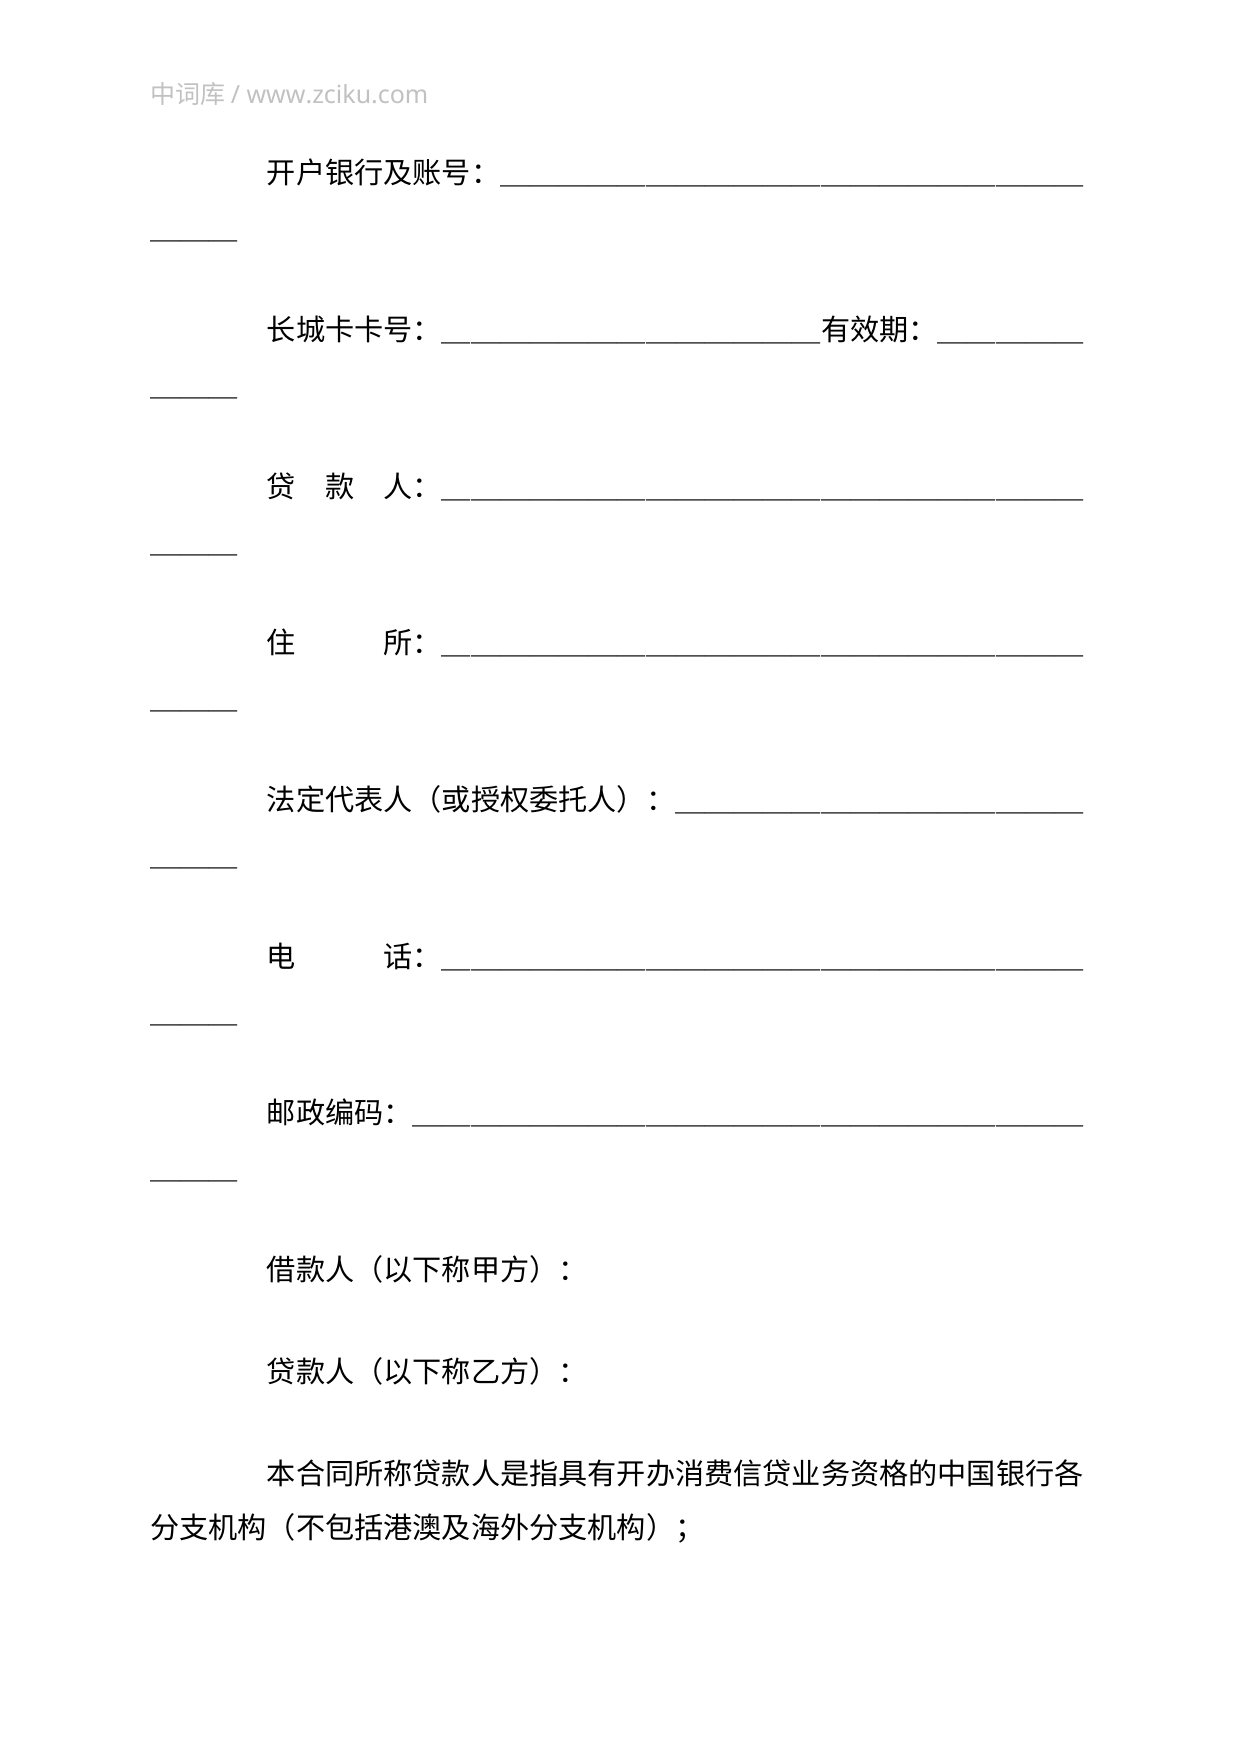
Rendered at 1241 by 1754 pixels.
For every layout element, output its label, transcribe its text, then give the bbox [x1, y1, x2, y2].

text 贷款人（以下称乙方）： [150, 1348, 1090, 1391]
text 长城卡卡号：＿＿＿＿＿＿＿＿＿＿＿＿＿有效期：＿＿＿＿＿＿＿＿ [150, 307, 1090, 404]
text 法定代表人（或授权委托人）：＿＿＿＿＿＿＿＿＿＿＿＿＿＿＿＿＿ [150, 777, 1090, 874]
text 邮政编码：＿＿＿＿＿＿＿＿＿＿＿＿＿＿＿＿＿＿＿＿＿＿＿＿＿＿ [150, 1090, 1090, 1187]
text 开户银行及账号：＿＿＿＿＿＿＿＿＿＿＿＿＿＿＿＿＿＿＿＿＿＿＿ [150, 150, 1090, 247]
text 贷 款 人：＿＿＿＿＿＿＿＿＿＿＿＿＿＿＿＿＿＿＿＿＿＿＿＿＿ [150, 463, 1090, 561]
text 本合同所称贷款人是指具有开办消费信贷业务资格的中国银行各分支机构（不包括港澳及海外分支机构）； [150, 1450, 1090, 1547]
text 借款人（以下称甲方）： [150, 1247, 1090, 1289]
text 电 话：＿＿＿＿＿＿＿＿＿＿＿＿＿＿＿＿＿＿＿＿＿＿＿＿＿ [150, 933, 1090, 1031]
text 住 所：＿＿＿＿＿＿＿＿＿＿＿＿＿＿＿＿＿＿＿＿＿＿＿＿＿ [150, 620, 1090, 717]
